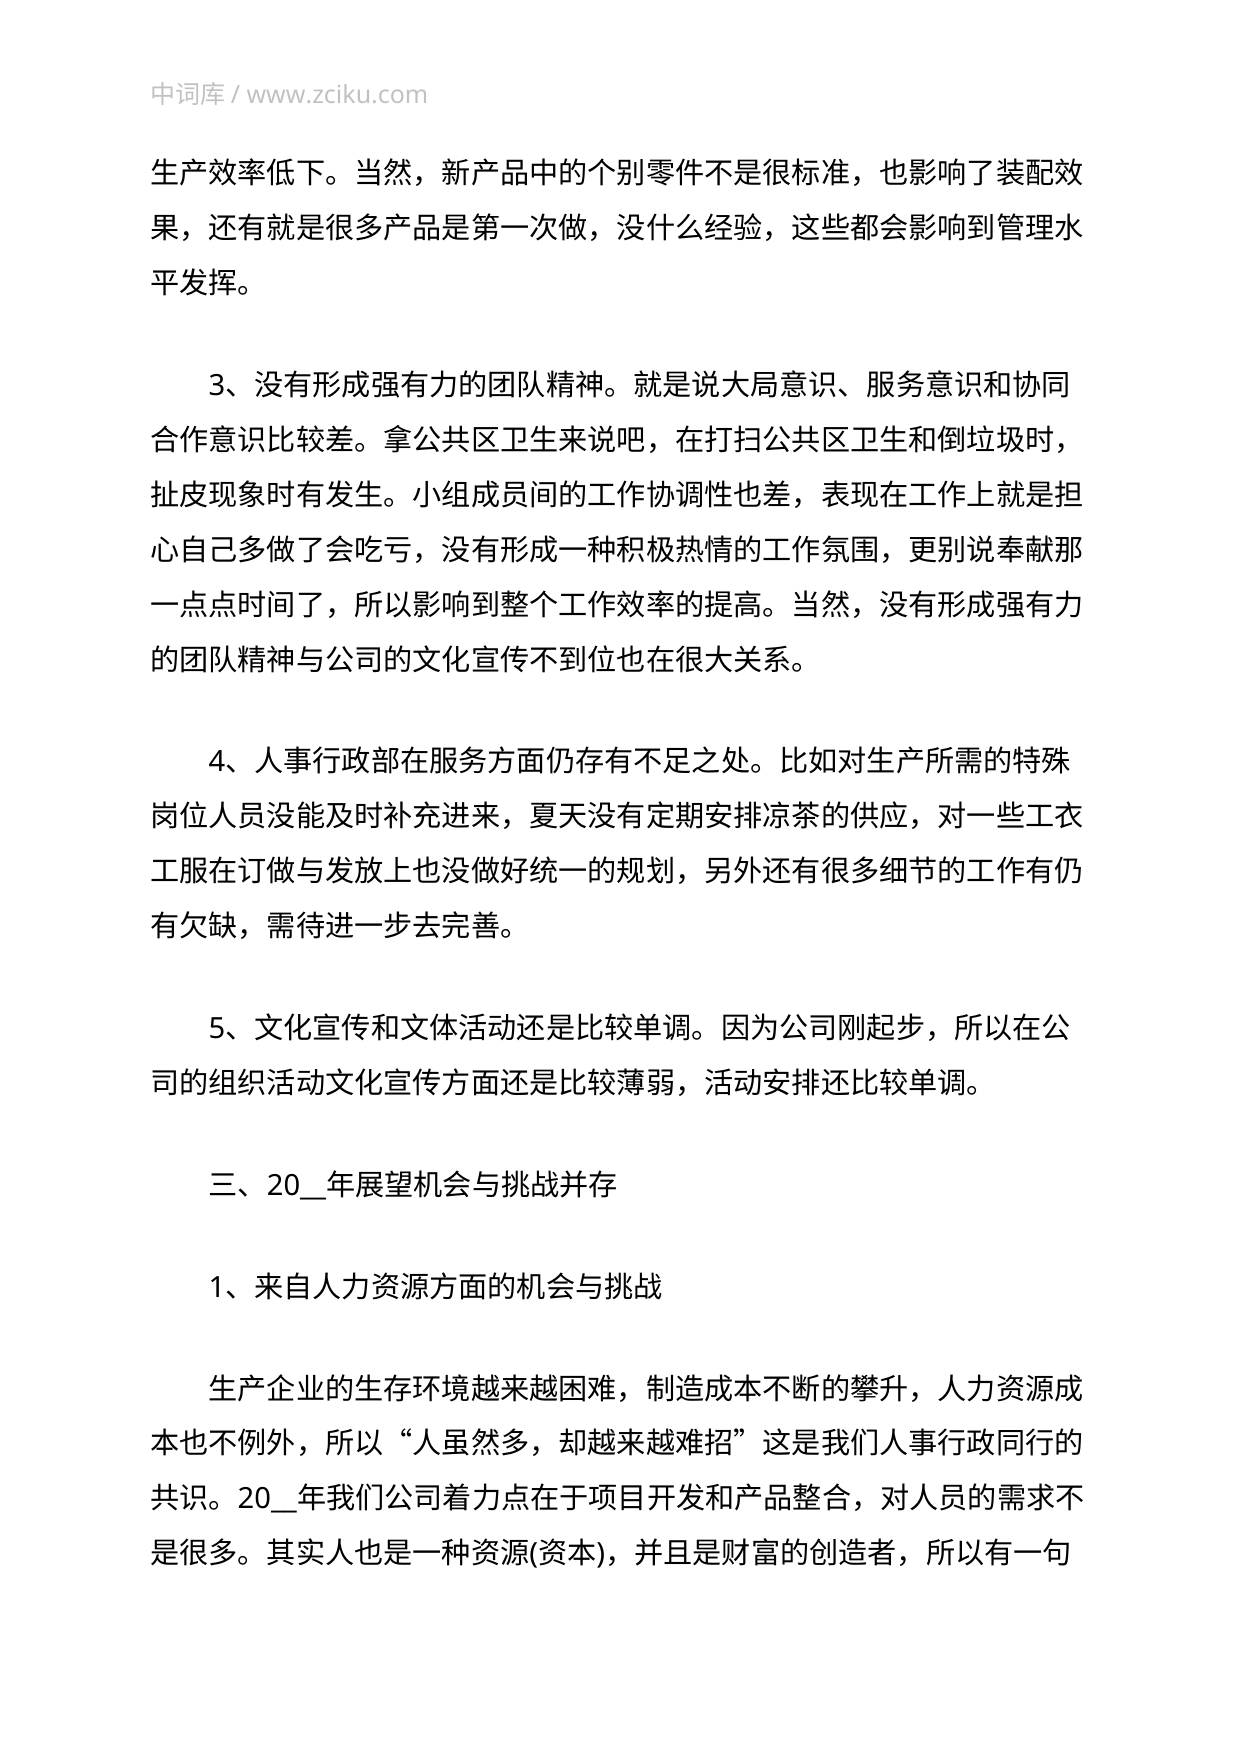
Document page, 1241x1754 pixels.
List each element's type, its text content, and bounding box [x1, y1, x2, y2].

text 4、人事行政部在服务方面仍存有不足之处。比如对生产所需的特殊岗位人员没能及时补充进来，夏天没有定期安排凉茶的供应，对一些工衣工服在订做与发放上也没做好统一的规划，另外还有很多细节的工作有仍有欠缺，需待进一步去完善。 [150, 738, 1090, 945]
text 5、文化宣传和文体活动还是比较单调。因为公司刚起步，所以在公司的组织活动文化宣传方面还是比较薄弱，活动安排还比较单调。 [150, 1004, 1090, 1102]
text 3、没有形成强有力的团队精神。就是说大局意识、服务意识和协同合作意识比较差。拿公共区卫生来说吧，在打扫公共区卫生和倒垃圾时，扯皮现象时有发生。小组成员间的工作协调性也差，表现在工作上就是担心自己多做了会吃亏，没有形成一种积极热情的工作氛围，更别说奉献那一点点时间了，所以影响到整个工作效率的提高。当然，没有形成强有力的团队精神与公司的文化宣传不到位也在很大关系。 [150, 362, 1090, 678]
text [150, 1365, 1090, 1572]
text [150, 150, 1090, 302]
text 三、20__年展望机会与挑战并存 [150, 1161, 1090, 1204]
text 1、来自人力资源方面的机会与挑战 [150, 1263, 1090, 1306]
